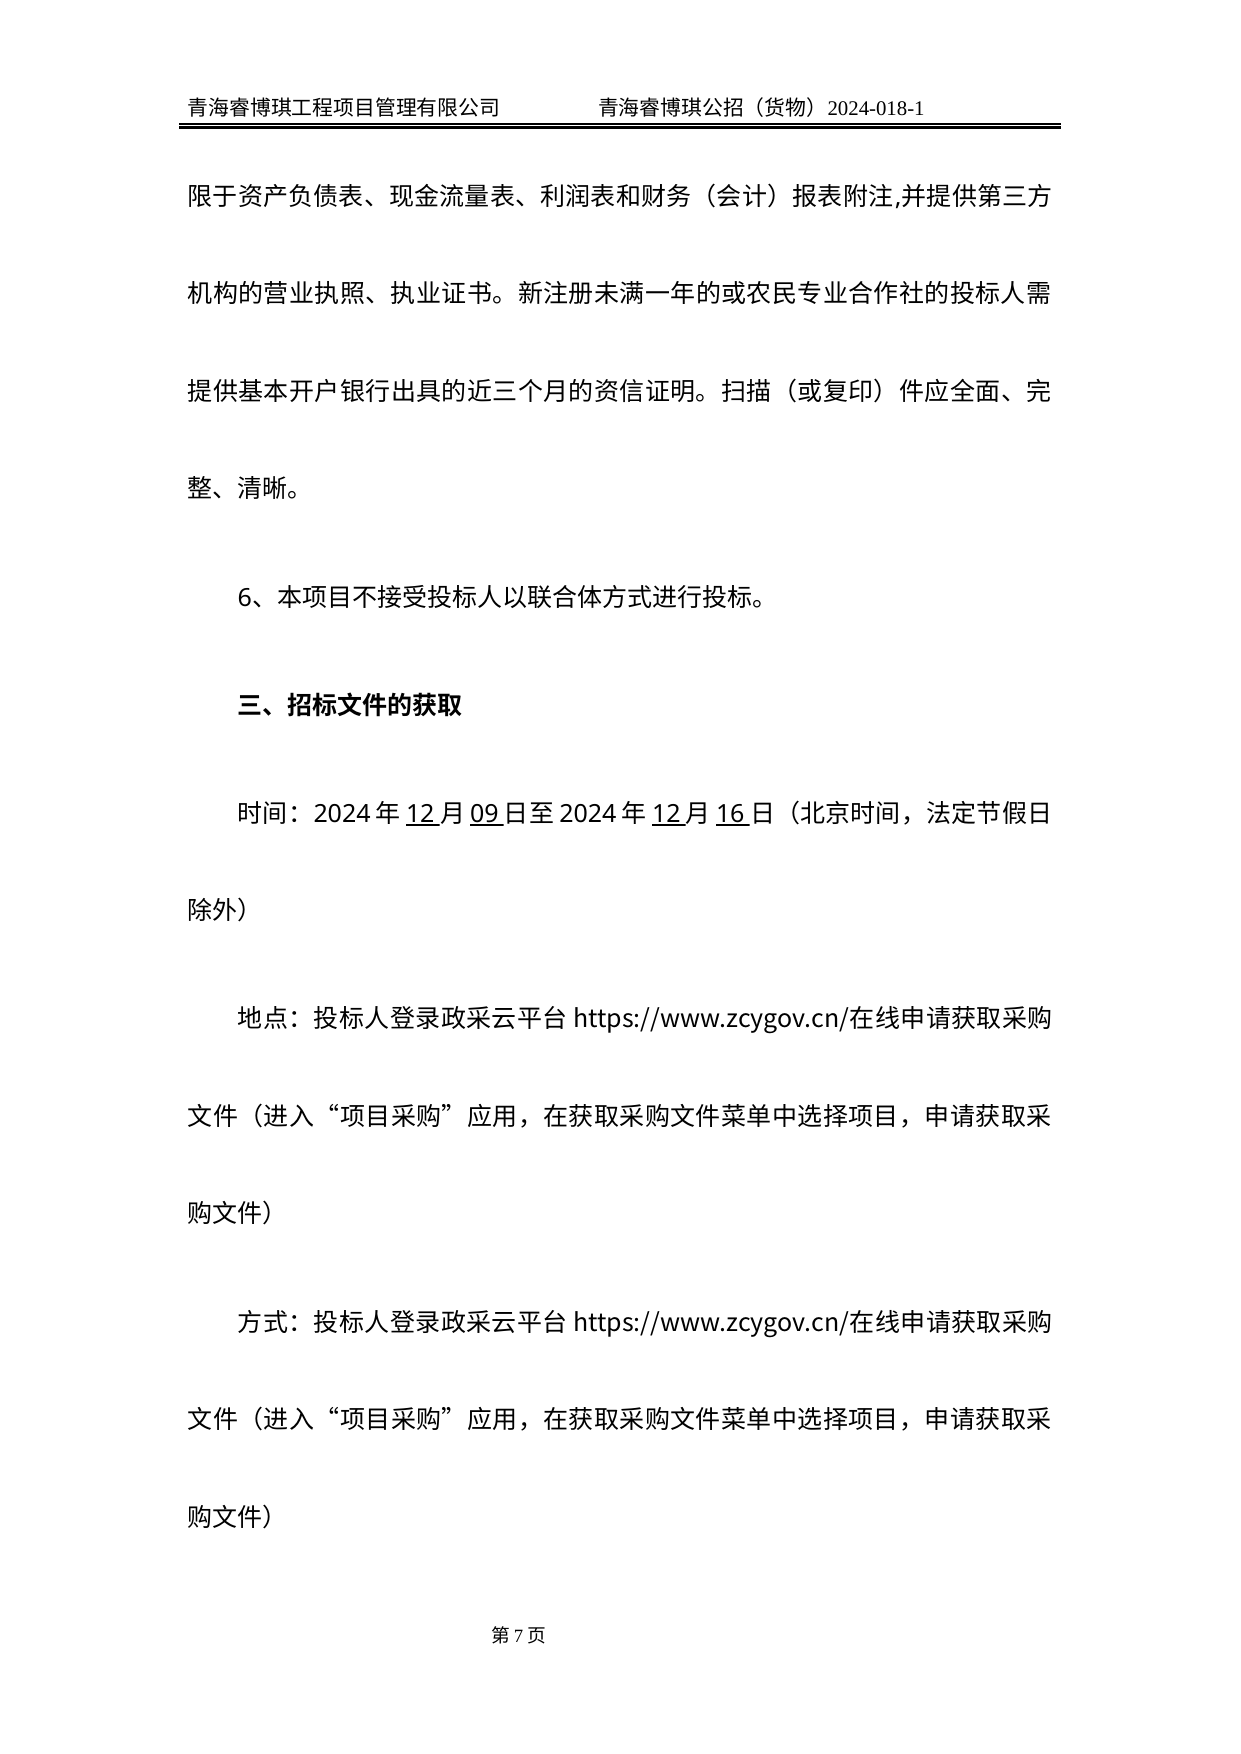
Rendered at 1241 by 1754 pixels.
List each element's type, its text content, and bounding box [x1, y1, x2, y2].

text 地点：投标人登录政采云平台https://www.zcygov.cn/在线申请获取采购文件（进入“项目采购”应用，在获取采购文件菜单中选择项目，申请获取采购文件） [187, 984, 1053, 1244]
text 三、招标文件的获取 [187, 671, 1053, 736]
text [187, 162, 1053, 519]
text 方式：投标人登录政采云平台https://www.zcygov.cn/在线申请获取采购文件（进入“项目采购”应用，在获取采购文件菜单中选择项目，申请获取采购文件） [187, 1288, 1053, 1548]
text 时间：2024年12月09日至2024年12月16日（北京时间，法定节假日除外） [187, 779, 1053, 941]
text 6、本项目不接受投标人以联合体方式进行投标。 [187, 563, 1053, 628]
